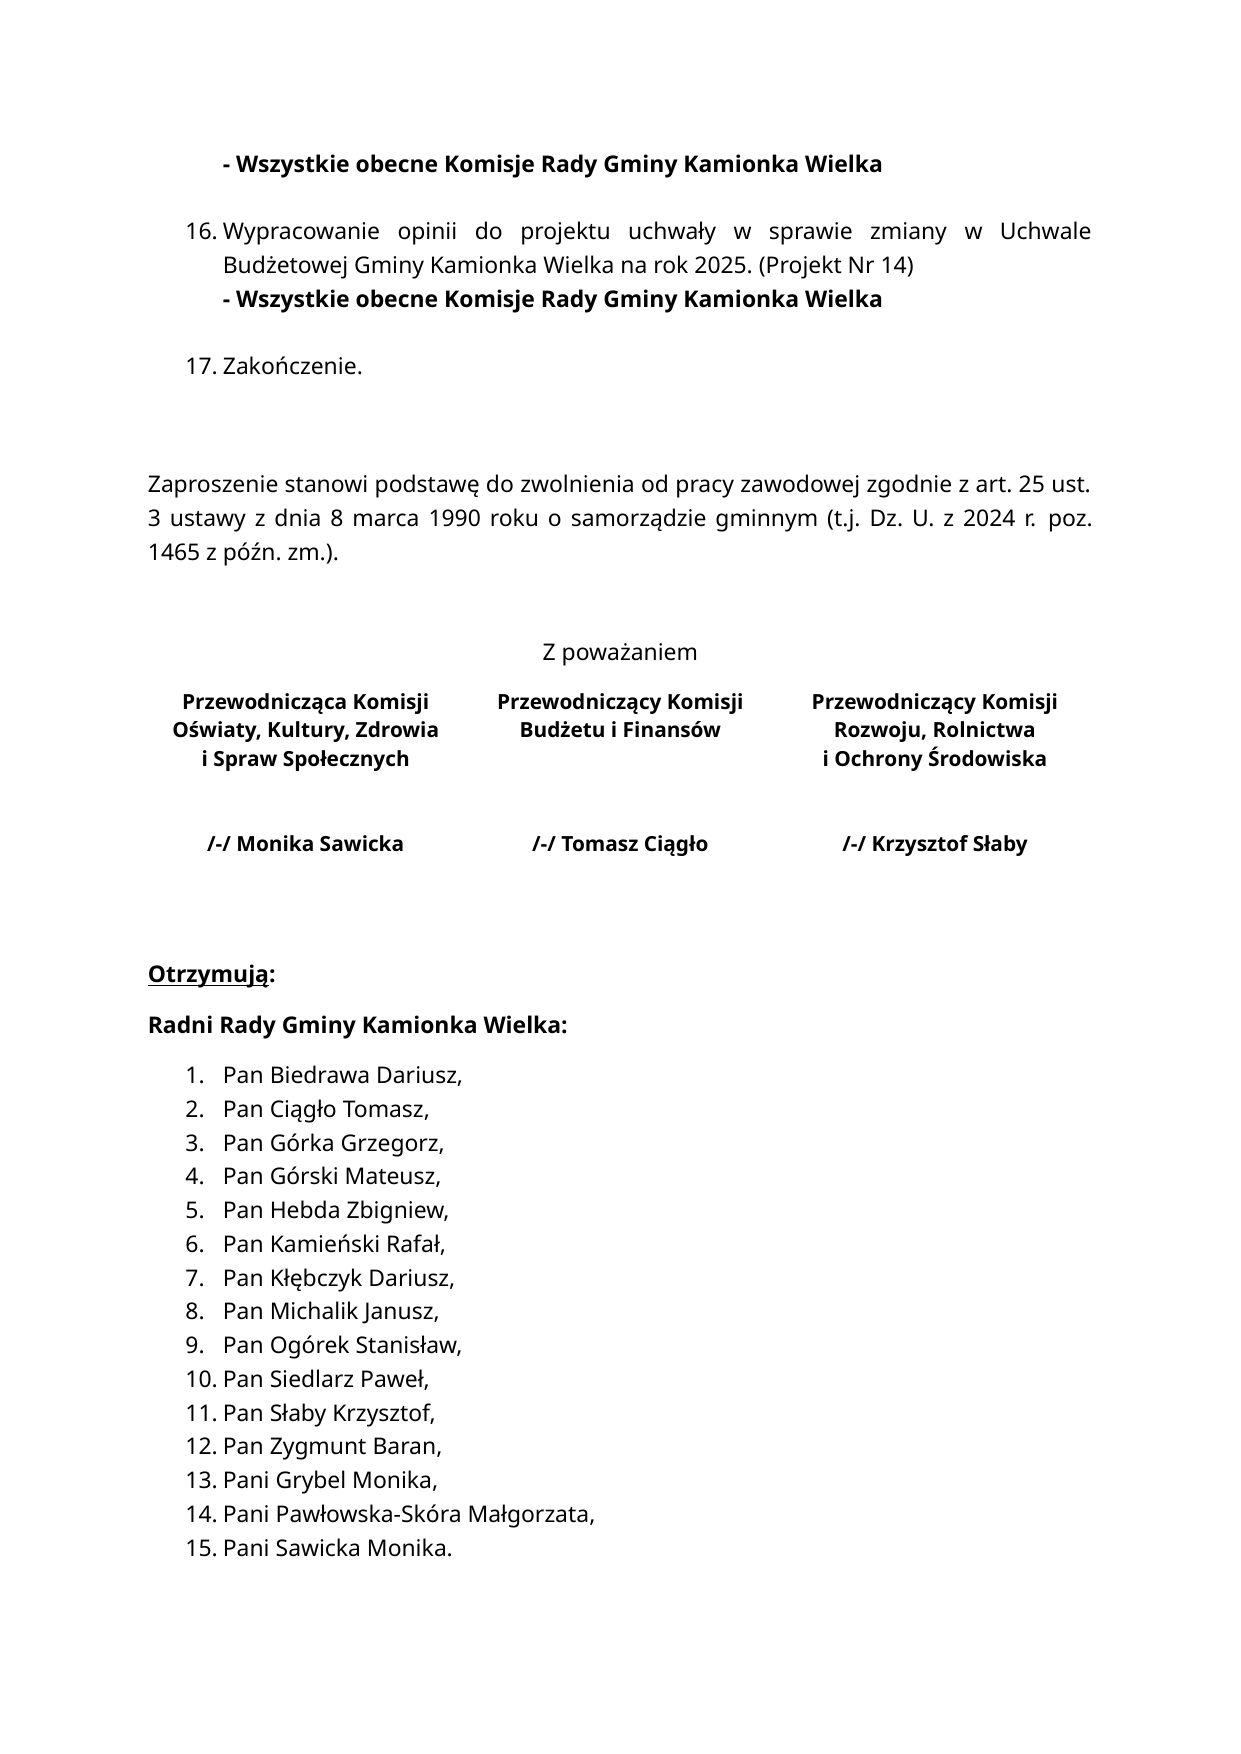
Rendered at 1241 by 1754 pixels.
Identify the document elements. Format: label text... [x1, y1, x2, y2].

list Wypracowanie opinii do projektu uchwały w sprawie zmiany w Uchwale Budżetowej Gminy Kamionka Wielka na rok 2025. (Projekt Nr 14) [185, 215, 1093, 280]
text Zaproszenie stanowi podstawę do zwolnienia od pracy zawodowej zgodnie z art. 25 ust. 3 ustawy z dnia 8 marca 1990 roku o samorządzie gminnym (t.j. Dz. U. z 2024 r. poz. 1465 z późn. zm.). [148, 468, 1093, 567]
list Pan Zygmunt Baran, [185, 1430, 1093, 1462]
table_cell /-/ Monika Sawicka [148, 829, 463, 857]
text Radni Rady Gminy Kamionka Wielka: [148, 1009, 1093, 1040]
list Pani Grybel Monika, [185, 1464, 1093, 1495]
table_header Przewodniczący Komisji Rozwoju, Rolnictwa i Ochrony Środowiska [778, 687, 1092, 829]
list Pan Biedrawa Dariusz, [185, 1059, 1093, 1090]
list Pani Pawłowska-Skóra Małgorzata, [185, 1498, 1093, 1529]
list - Wszystkie obecne Komisje Rady Gminy Kamionka Wielka [223, 148, 1093, 179]
list Pan Kłębczyk Dariusz, [185, 1262, 1093, 1293]
list Pan Górski Mateusz, [185, 1160, 1093, 1192]
text Z poważaniem [148, 636, 1093, 668]
table_cell /-/ Tomasz Ciągło [463, 829, 777, 857]
list - Wszystkie obecne Komisje Rady Gminy Kamionka Wielka [223, 283, 1093, 314]
list Pan Michalik Janusz, [185, 1295, 1093, 1327]
list Pan Ogórek Stanisław, [185, 1329, 1093, 1360]
list Pan Górka Grzegorz, [185, 1127, 1093, 1158]
table_cell /-/ Krzysztof Słaby [778, 829, 1092, 857]
table_header Przewodnicząca Komisji Oświaty, Kultury, Zdrowia i Spraw Społecznych [148, 687, 463, 829]
list Pan Kamieński Rafał, [185, 1228, 1093, 1259]
list Zakończenie. [185, 350, 1093, 381]
list Pan Hebda Zbigniew, [185, 1194, 1093, 1225]
table_header Przewodniczący Komisji Budżetu i Finansów [463, 687, 777, 829]
list Pan Siedlarz Paweł, [185, 1363, 1093, 1394]
list Pan Słaby Krzysztof, [185, 1397, 1093, 1428]
text Otrzymują: [148, 958, 1093, 989]
list Pan Ciągło Tomasz, [185, 1093, 1093, 1124]
list Pani Sawicka Monika. [185, 1532, 1093, 1563]
